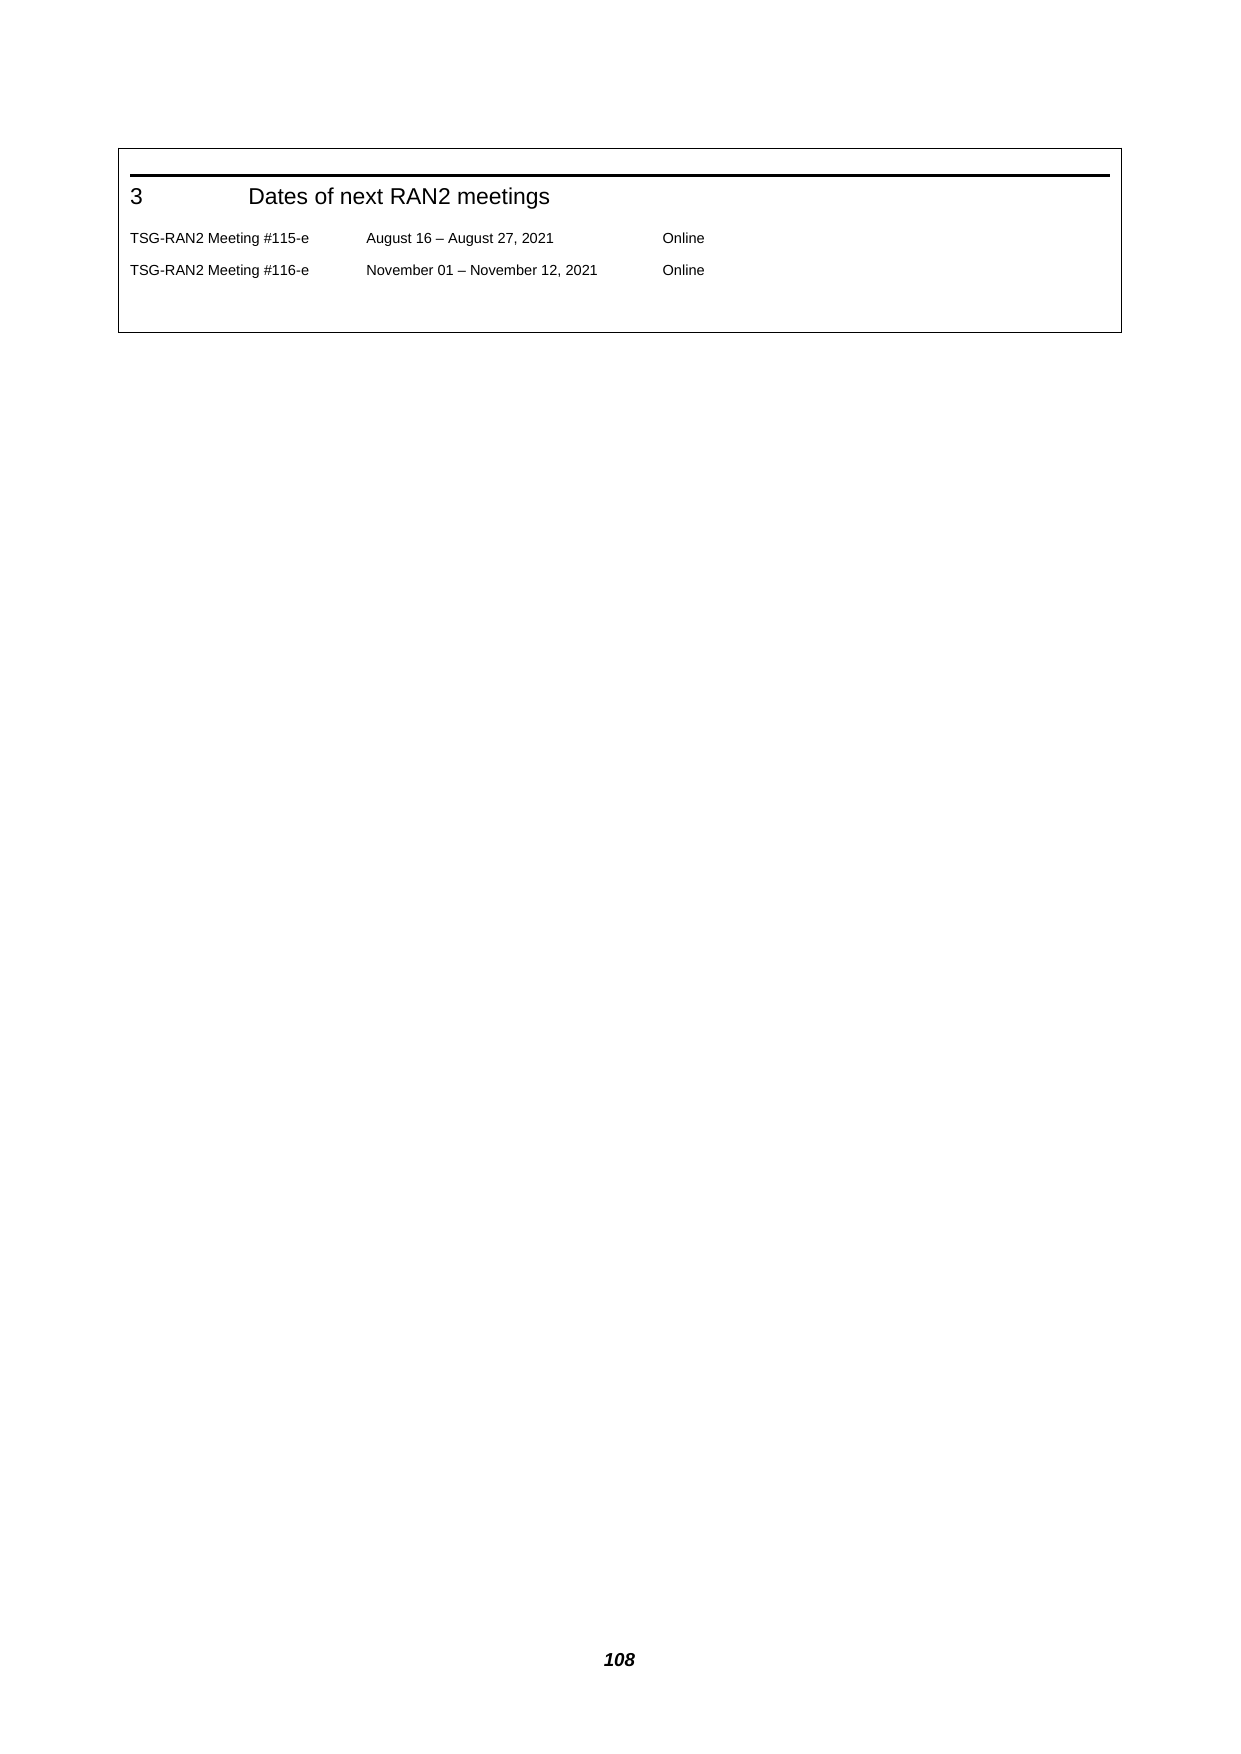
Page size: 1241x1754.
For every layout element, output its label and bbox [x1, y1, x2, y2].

table_header [119, 149, 1121, 332]
